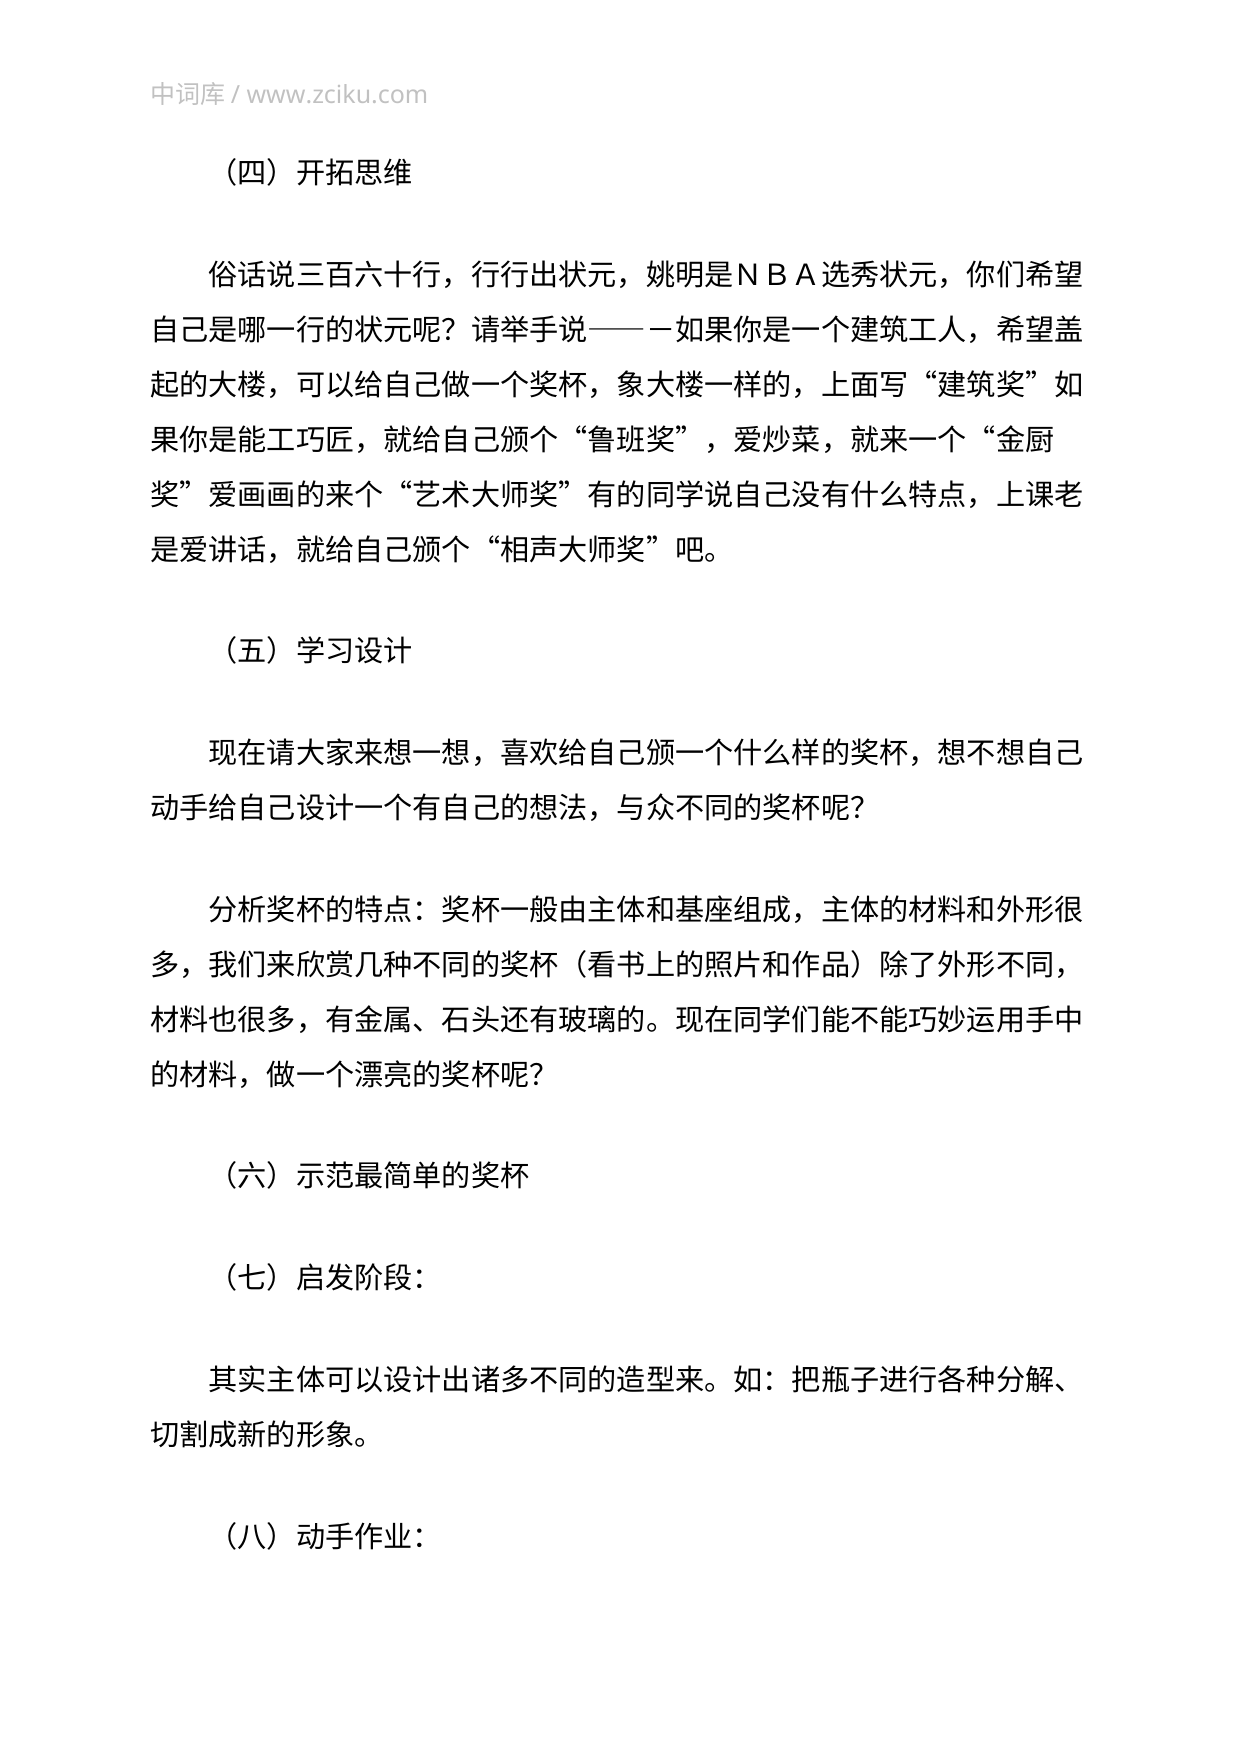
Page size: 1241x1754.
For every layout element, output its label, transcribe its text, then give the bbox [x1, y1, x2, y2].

text 俗话说三百六十行，行行出状元，姚明是ＮＢＡ选秀状元，你们希望自己是哪一行的状元呢？请举手说――－如果你是一个建筑工人，希望盖起的大楼，可以给自己做一个奖杯，象大楼一样的，上面写“建筑奖”如果你是能工巧匠，就给自己颁个“鲁班奖”，爱炒菜，就来一个“金厨奖”爱画画的来个“艺术大师奖”有的同学说自己没有什么特点，上课老是爱讲话，就给自己颁个“相声大师奖”吧。 [150, 252, 1090, 568]
text （七）启发阶段： [150, 1255, 1090, 1297]
text （六）示范最简单的奖杯 [150, 1153, 1090, 1195]
text （五）学习设计 [150, 628, 1090, 670]
text （四）开拓思维 [150, 150, 1090, 192]
text 分析奖杯的特点：奖杯一般由主体和基座组成，主体的材料和外形很多，我们来欣赏几种不同的奖杯（看书上的照片和作品）除了外形不同，材料也很多，有金属、石头还有玻璃的。现在同学们能不能巧妙运用手中的材料，做一个漂亮的奖杯呢？ [150, 886, 1090, 1093]
text 其实主体可以设计出诸多不同的造型来。如：把瓶子进行各种分解、切割成新的形象。 [150, 1356, 1090, 1454]
text 现在请大家来想一想，喜欢给自己颁一个什么样的奖杯，想不想自己动手给自己设计一个有自己的想法，与众不同的奖杯呢？ [150, 730, 1090, 827]
text （八）动手作业： [150, 1513, 1090, 1555]
